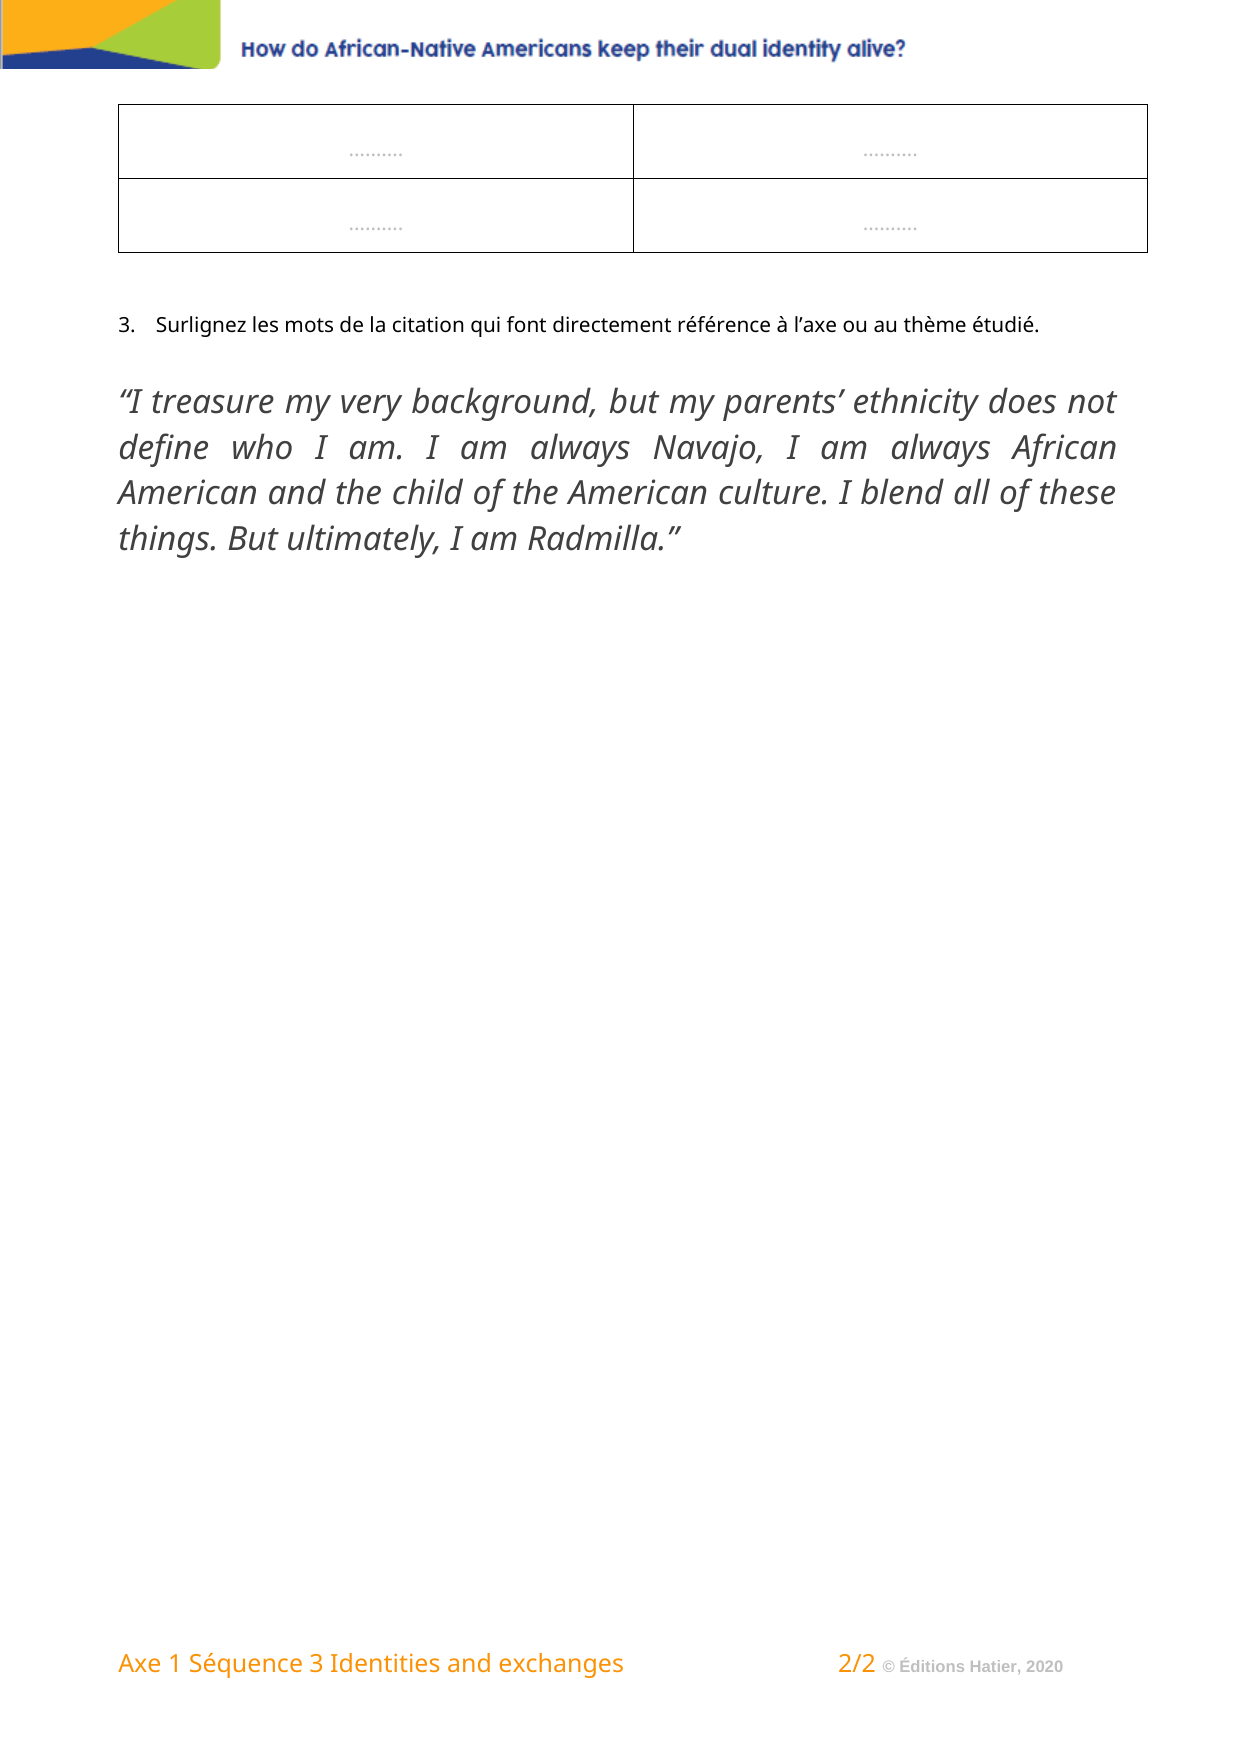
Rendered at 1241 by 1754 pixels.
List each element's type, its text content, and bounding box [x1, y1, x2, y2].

picture [0, 0, 909, 69]
table_cell ………. [119, 179, 633, 252]
table_cell ………. [119, 105, 633, 178]
list Surlignez les mots de la citation qui font directement référence à l’axe ou au thème étudié. [118, 310, 1122, 338]
text “I treasure my very background, but my parents’ ethnicity does not define who I am. I am always Navajo, I am always African American and the child of the American culture. I blend all of these things. But ultimately, I am Radmilla.” [118, 378, 1122, 560]
table_cell ………. [634, 179, 1147, 252]
table_cell ………. [634, 105, 1147, 178]
